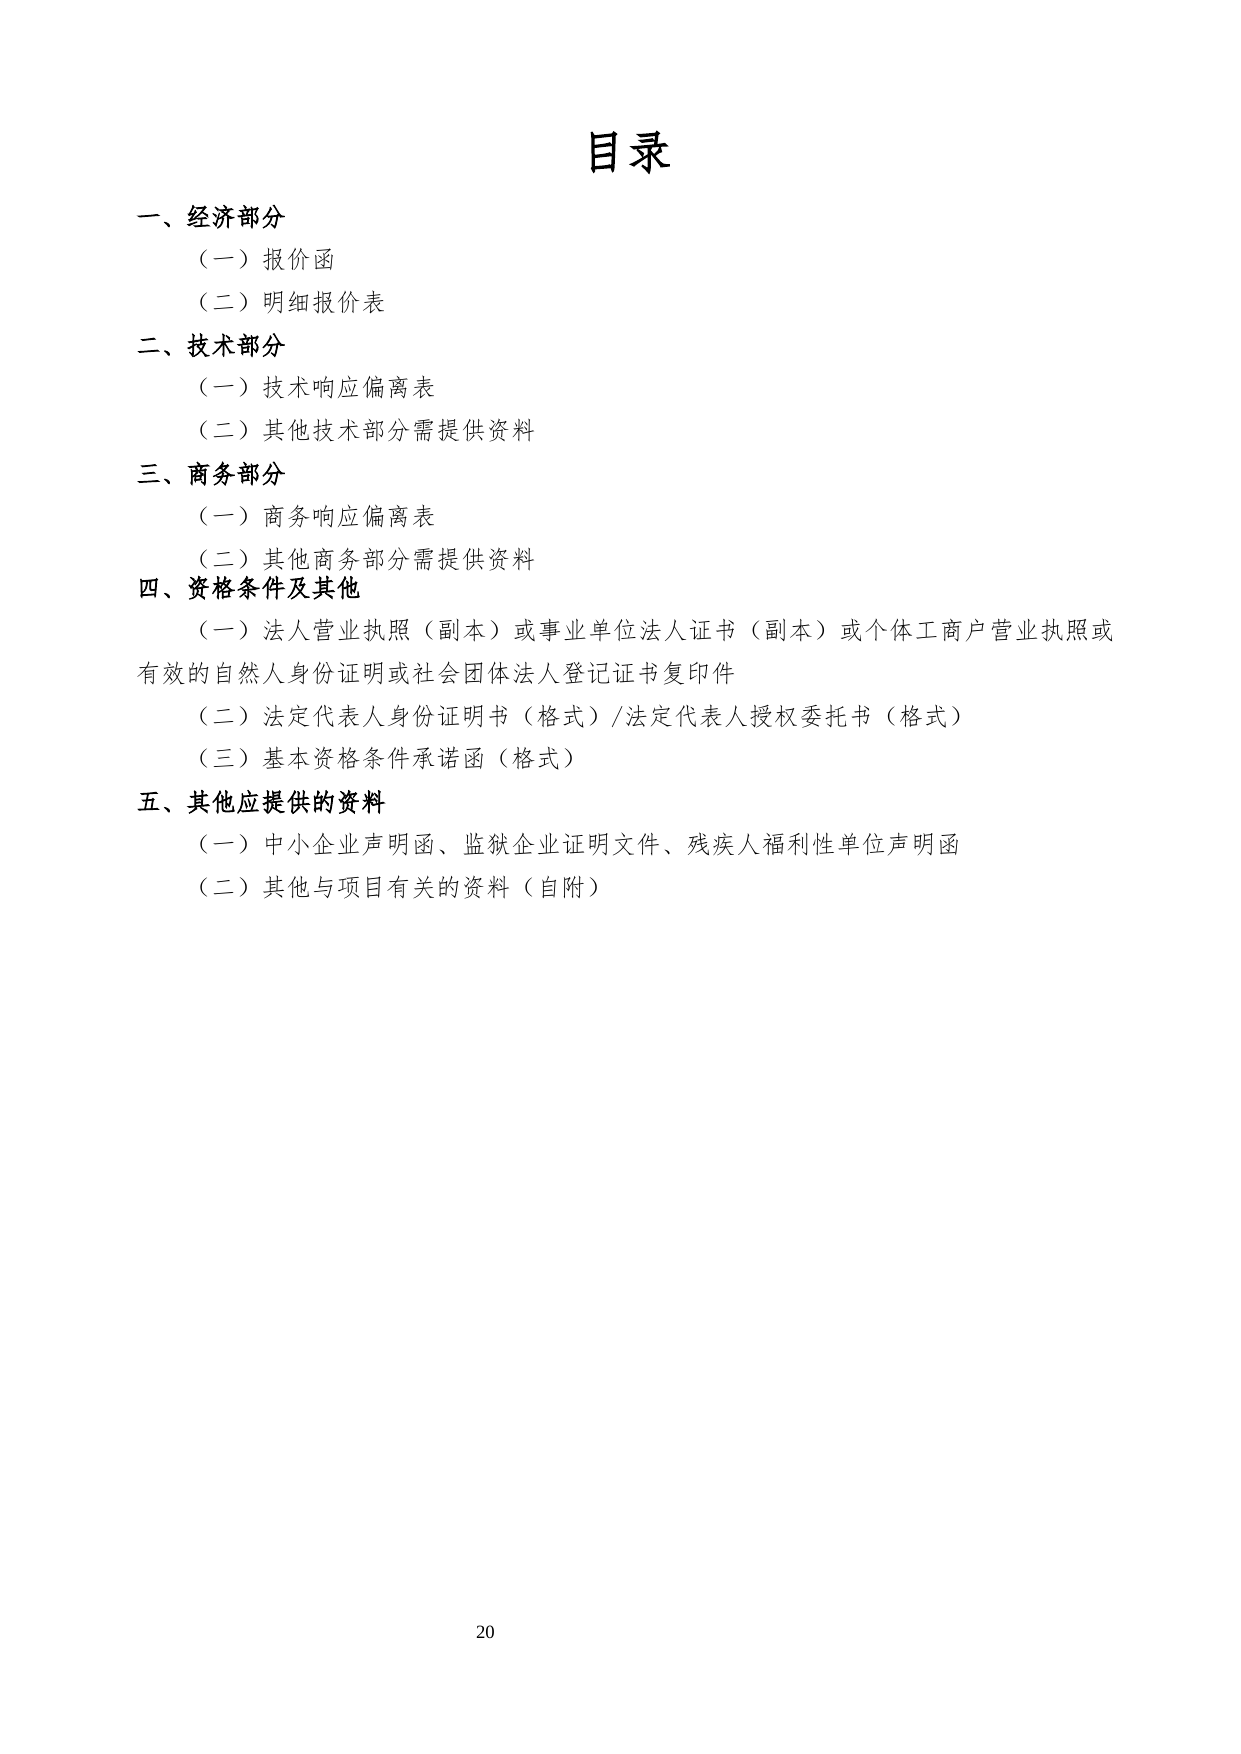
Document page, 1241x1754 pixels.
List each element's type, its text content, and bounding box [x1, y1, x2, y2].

text 一、经济部分 [136, 201, 1116, 229]
text （一）技术响应偏离表 [136, 372, 1116, 400]
text （二）其他技术部分需提供资料 [136, 415, 1116, 443]
text （三）基本资格条件承诺函（格式） [136, 743, 1116, 771]
text 五、其他应提供的资料 [136, 786, 1116, 814]
text （一）商务响应偏离表 [136, 500, 1116, 529]
text （二）其他商务部分需提供资料 [136, 543, 1116, 572]
text （二）其他与项目有关的资料（自附） [136, 871, 1116, 900]
text （一）法人营业执照（副本）或事业单位法人证书（副本）或个体工商户营业执照或有效的自然人身份证明或社会团体法人登记证书复印件 [136, 614, 1116, 686]
text （二）明细报价表 [136, 286, 1116, 315]
text 目录 [136, 122, 1116, 174]
text 二、技术部分 [136, 329, 1116, 358]
text （一）中小企业声明函、监狱企业证明文件、残疾人福利性单位声明函 [136, 828, 1116, 857]
text 三、商务部分 [136, 457, 1116, 486]
text 四、资格条件及其他 [136, 572, 1116, 600]
text （一）报价函 [136, 243, 1116, 272]
text （二）法定代表人身份证明书（格式）/法定代表人授权委托书（格式） [136, 700, 1116, 729]
